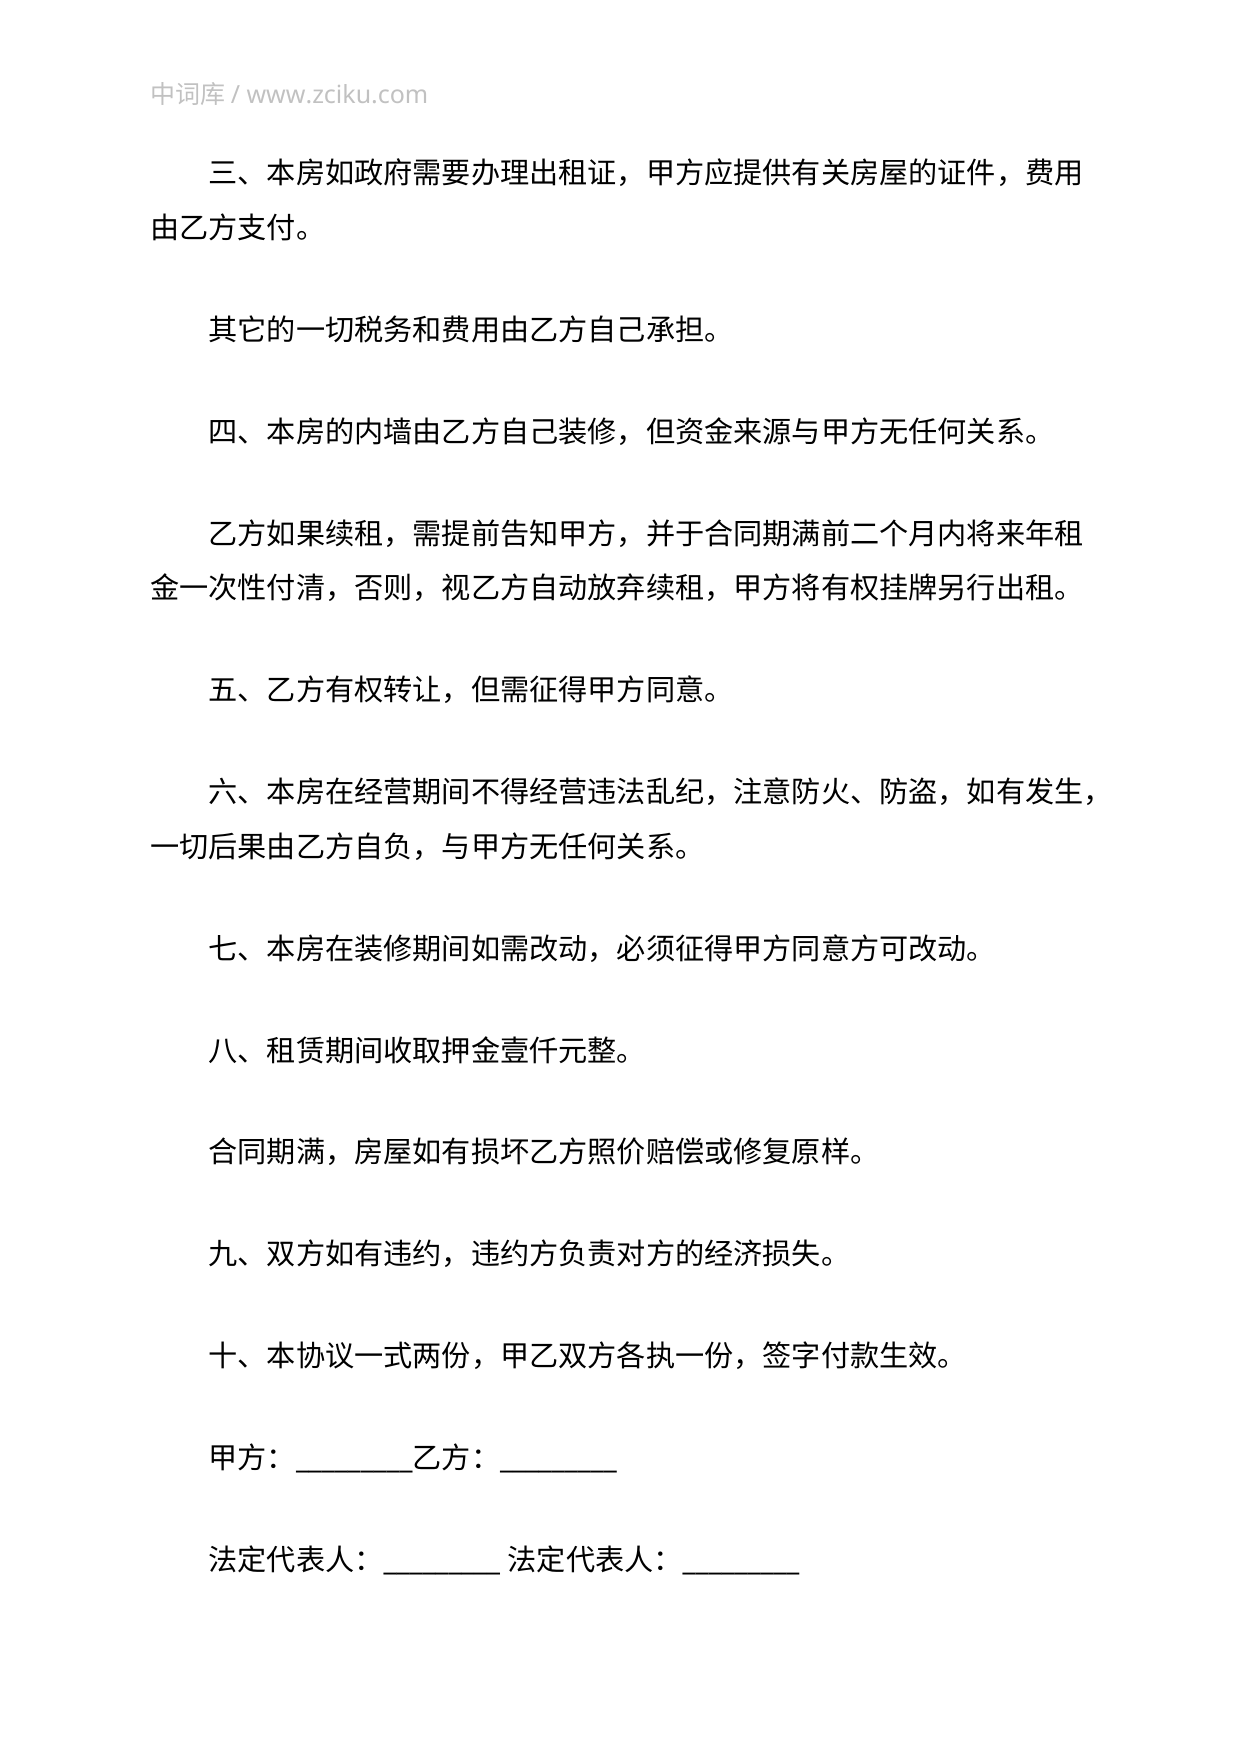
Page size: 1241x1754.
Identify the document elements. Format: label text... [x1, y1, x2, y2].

text 乙方如果续租，需提前告知甲方，并于合同期满前二个月内将来年租金一次性付清，否则，视乙方自动放弃续租，甲方将有权挂牌另行出租。 [150, 510, 1090, 607]
text 三、本房如政府需要办理出租证，甲方应提供有关房屋的证件，费用由乙方支付。 [150, 150, 1090, 247]
text 七、本房在装修期间如需改动，必须征得甲方同意方可改动。 [150, 925, 1090, 968]
text 法定代表人：_________ 法定代表人：_________ [150, 1536, 1090, 1578]
text 九、双方如有违约，违约方负责对方的经济损失。 [150, 1231, 1090, 1273]
text 十、本协议一式两份，甲乙双方各执一份，签字付款生效。 [150, 1332, 1090, 1375]
text 八、租赁期间收取押金壹仟元整。 [150, 1027, 1090, 1069]
text 六、本房在经营期间不得经营违法乱纪，注意防火、防盗，如有发生，一切后果由乙方自负，与甲方无任何关系。 [150, 769, 1090, 866]
text 甲方：_________乙方：_________ [150, 1434, 1090, 1477]
text 合同期满，房屋如有损坏乙方照价赔偿或修复原样。 [150, 1129, 1090, 1171]
text 其它的一切税务和费用由乙方自己承担。 [150, 307, 1090, 349]
text 四、本房的内墙由乙方自己装修，但资金来源与甲方无任何关系。 [150, 408, 1090, 451]
text 五、乙方有权转让，但需征得甲方同意。 [150, 667, 1090, 709]
